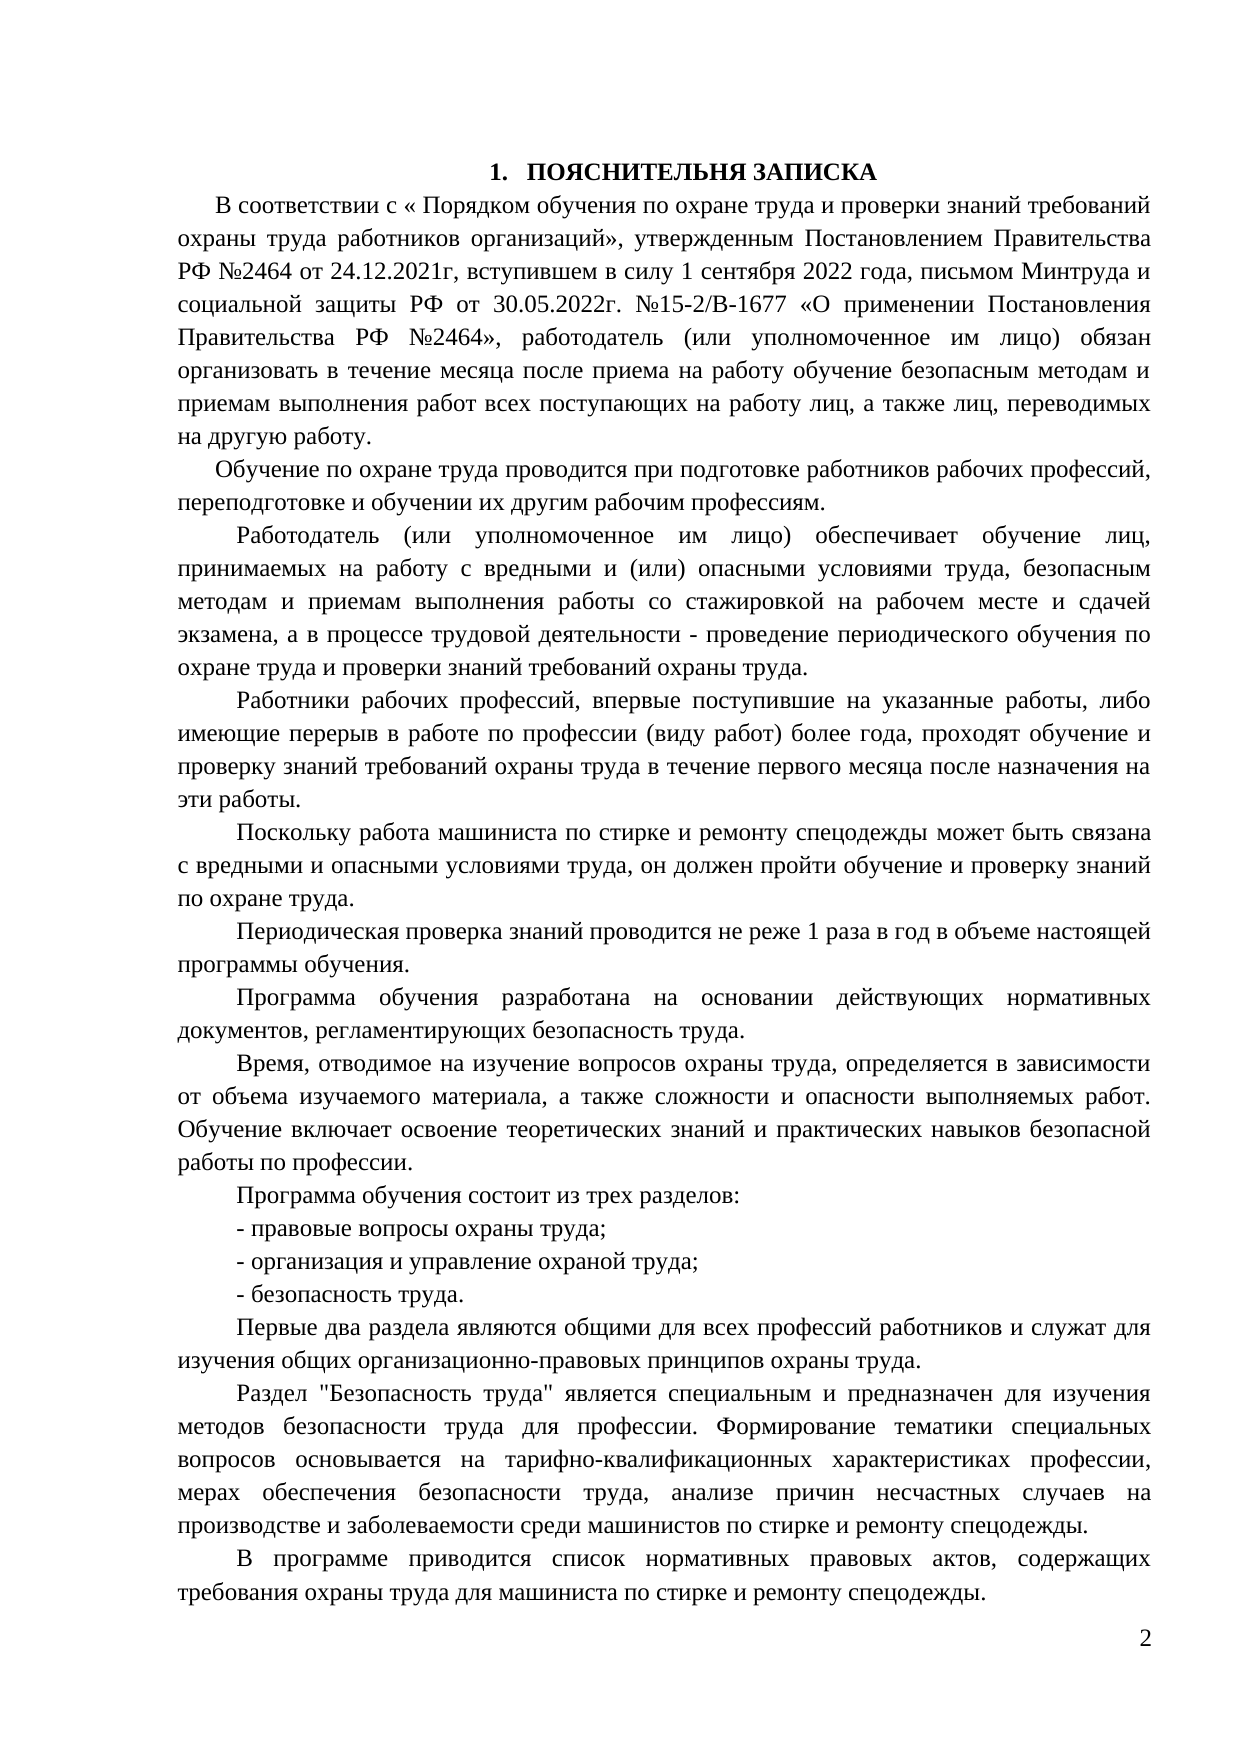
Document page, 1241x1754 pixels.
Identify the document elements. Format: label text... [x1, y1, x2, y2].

text В соответствии с « Порядком обучения по охране труда и проверки знаний требований охраны труда работников организаций», утвержденным Постановлением Правительства РФ №2464 от 24.12.2021г, вступившем в силу 1 сентября 2022 года, письмом Минтруда и социальной защиты РФ от 30.05.2022г. №15-2/В-1677 «О применении Постановления Правительства РФ №2464», работодатель (или уполномоченное им лицо) обязан организовать в течение месяца после приема на работу обучение безопасным методам и приемам выполнения работ всех поступающих на работу лиц, а также лиц, переводимых на другую работу. [177, 190, 1152, 449]
text Работники рабочих профессий, впервые поступившие на указанные работы, либо имеющие перерыв в работе по профессии (виду работ) более года, проходят обучение и проверку знаний требований охраны труда в течение первого месяца после назначения на эти работы. [177, 685, 1152, 813]
text Программа обучения состоит из трех разделов: [177, 1180, 1152, 1209]
text - безопасность труда. [177, 1279, 1152, 1308]
text Работодатель (или уполномоченное им лицо) обеспечивает обучение лиц, принимаемых на работу с вредными и (или) опасными условиями труда, безопасным методам и приемам выполнения работы со стажировкой на рабочем месте и сдачей экзамена, а в процессе трудовой деятельности - проведение периодического обучения по охране труда и проверки знаний требований охраны труда. [177, 520, 1152, 681]
text Раздел "Безопасность труда" является специальным и предназначен для изучения методов безопасности труда для профессии. Формирование тематики специальных вопросов основывается на тарифно-квалификационных характеристиках профессии, мерах обеспечения безопасности труда, анализе причин несчастных случаев на производстве и заболеваемости среди машинистов по стирке и ремонту спецодежды. [177, 1378, 1152, 1539]
text Время, отводимое на изучение вопросов охраны труда, определяется в зависимости от объема изучаемого материала, а также сложности и опасности выполняемых работ. Обучение включает освоение теоретических знаний и практических навыков безопасной работы по профессии. [177, 1048, 1152, 1176]
text Обучение по охране труда проводится при подготовке работников рабочих профессий, переподготовке и обучении их другим рабочим профессиям. [177, 454, 1152, 516]
text - правовые вопросы охраны труда; [177, 1213, 1152, 1242]
text Программа обучения разработана на основании действующих нормативных документов, регламентирующих безопасность труда. [177, 982, 1152, 1044]
text Поскольку работа машиниста по стирке и ремонту спецодежды может быть связана с вредными и опасными условиями труда, он должен пройти обучение и проверку знаний по охране труда. [177, 817, 1152, 912]
text Первые два раздела являются общими для всех профессий работников и служат для изучения общих организационно-правовых принципов охраны труда. [177, 1312, 1152, 1374]
text - организация и управление охраной труда; [177, 1246, 1152, 1275]
text В программе приводится список нормативных правовых актов, содержащих требования охраны труда для машиниста по стирке и ремонту спецодежды. [177, 1543, 1152, 1605]
list ПОЯСНИТЕЛЬНЯ ЗАПИСКА [215, 157, 1152, 185]
text Периодическая проверка знаний проводится не реже 1 раза в год в объеме настоящей программы обучения. [177, 916, 1152, 978]
